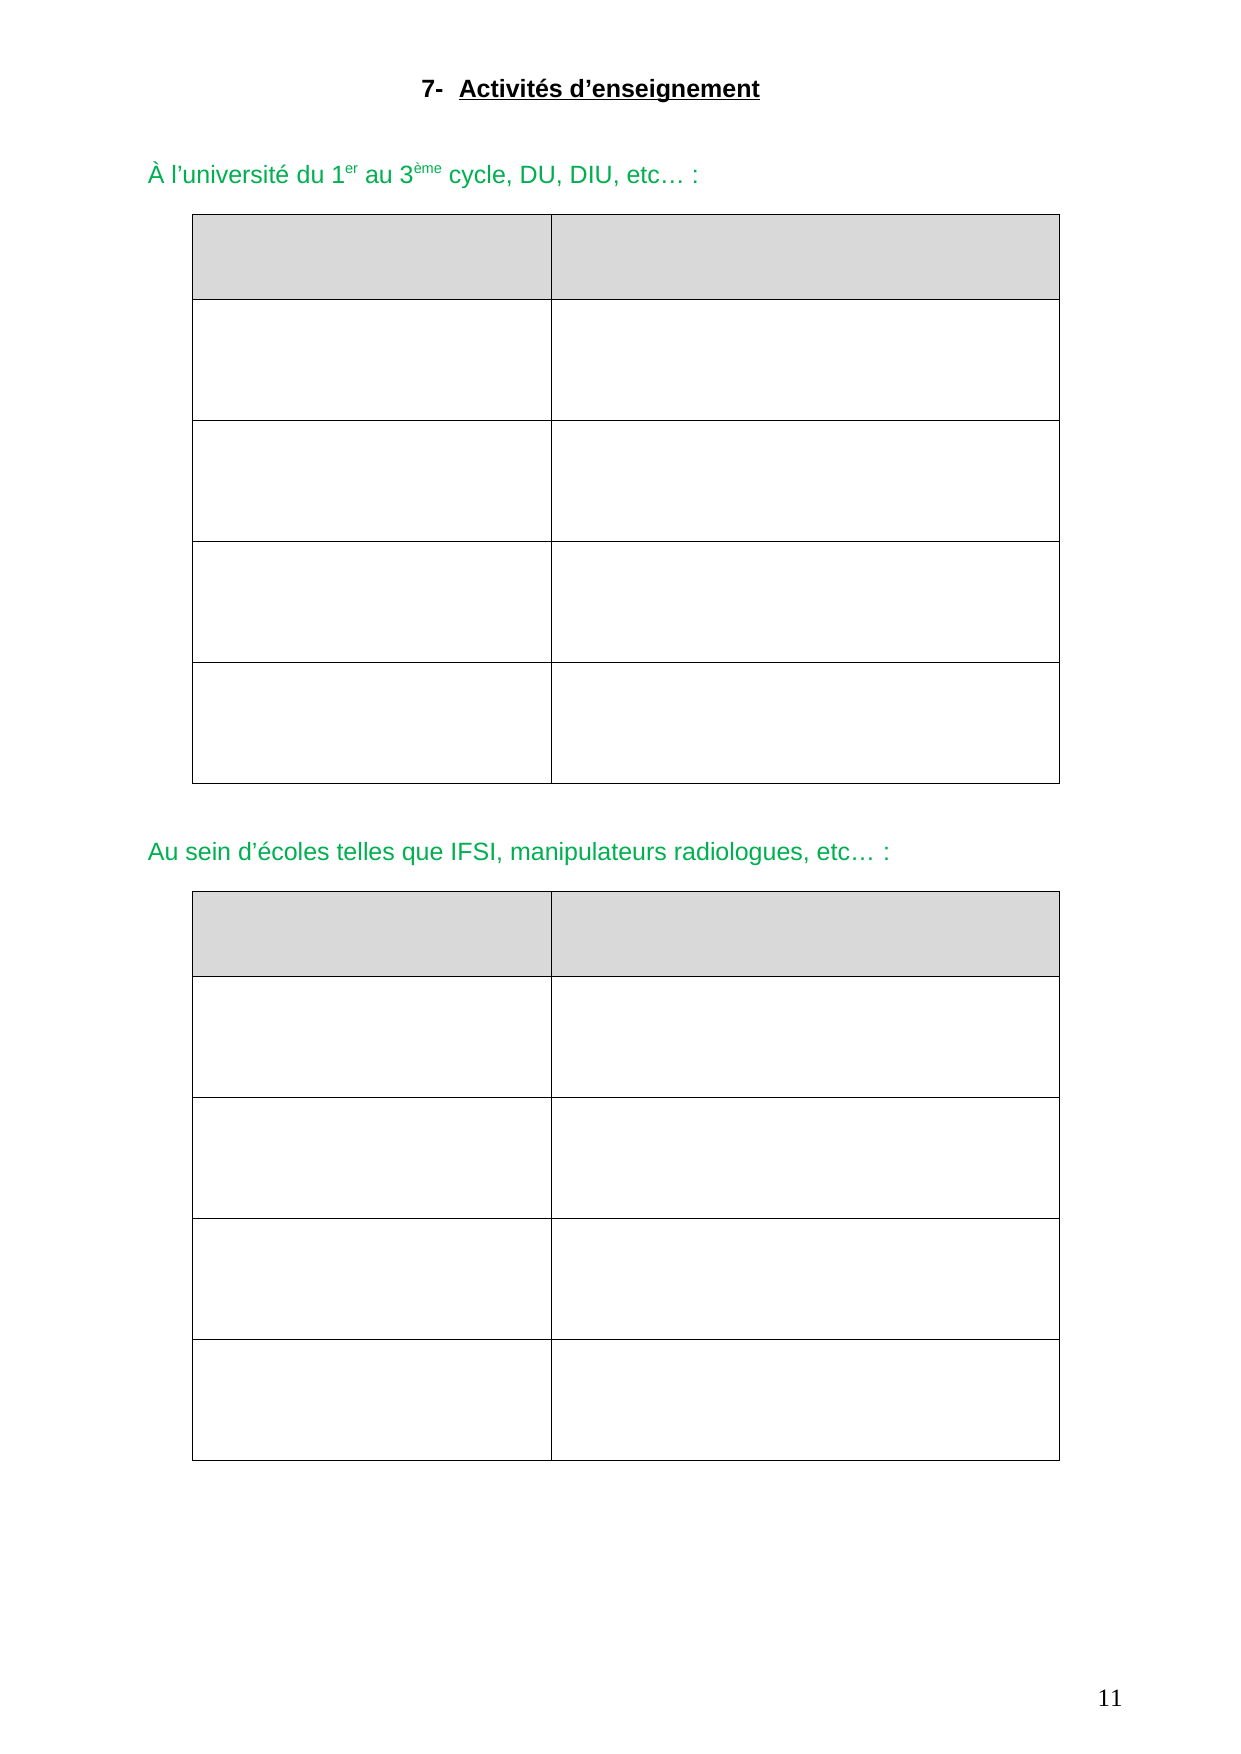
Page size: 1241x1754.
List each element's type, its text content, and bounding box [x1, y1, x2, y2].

table_cell [552, 1219, 1059, 1339]
table_cell [193, 977, 551, 1097]
table_cell [552, 977, 1059, 1097]
table_cell [193, 542, 551, 662]
table_cell [552, 300, 1059, 420]
table_header [552, 215, 1059, 299]
text Au sein d’écoles telles que IFSI, manipulateurs radiologues, etc… : [148, 837, 1122, 866]
table_cell [193, 663, 551, 783]
text À l’université du 1er au 3ème cycle, DU, DIU, etc… : [148, 160, 1122, 189]
table_cell [552, 1340, 1059, 1460]
table_cell [193, 421, 551, 541]
table_cell [552, 421, 1059, 541]
table_cell [552, 1098, 1059, 1218]
table_cell [193, 1219, 551, 1339]
table_header [193, 215, 551, 299]
table_cell [193, 1340, 551, 1460]
table_cell [552, 542, 1059, 662]
table_cell [552, 663, 1059, 783]
table_header [193, 892, 551, 976]
table_cell [193, 300, 551, 420]
list Activités d’enseignement [59, 74, 1122, 103]
table_cell [193, 1098, 551, 1218]
table_header [552, 892, 1059, 976]
